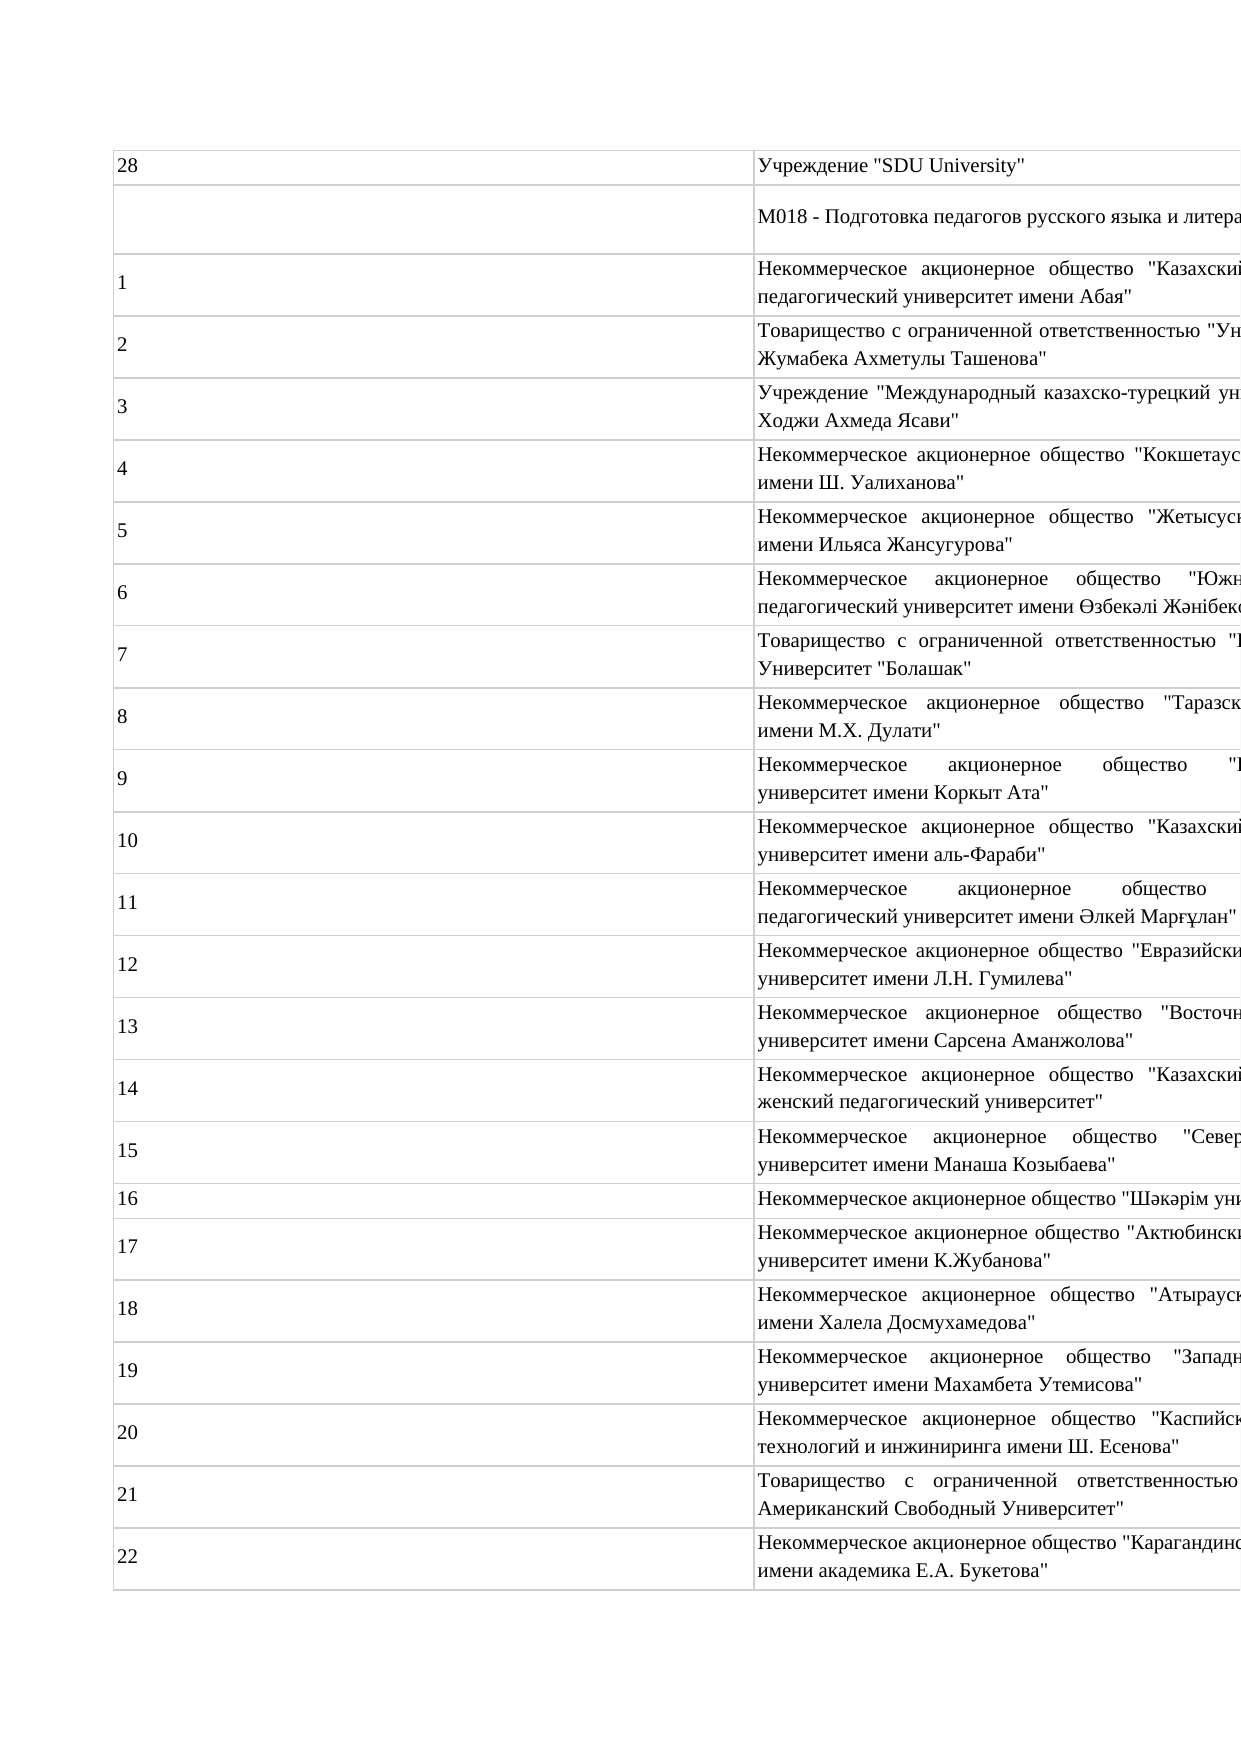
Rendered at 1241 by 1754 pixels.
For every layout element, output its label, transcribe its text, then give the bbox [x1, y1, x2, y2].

table_cell 28 [114, 151, 753, 184]
table_cell 5 [114, 503, 753, 563]
table_cell 21 [114, 1467, 753, 1527]
table_cell Некоммерческое акционерное общество "Шәкәрім университет" [755, 1184, 1240, 1217]
table_cell 7 [114, 626, 753, 687]
table_cell 12 [114, 936, 753, 997]
table_cell 14 [114, 1060, 753, 1121]
table_cell Товарищество с ограниченной ответственностью "Казахстанско-Американский Свободный Университет" [755, 1467, 1240, 1527]
table_cell Учреждение "Международный казахско-турецкий университет имени Ходжи Ахмеда Ясави" [755, 379, 1240, 439]
table_cell 3 [114, 379, 753, 439]
table_cell Некоммерческое акционерное общество "Евразийский национальный университет имени Л.Н. Гумилева" [755, 936, 1240, 997]
table_cell 1 [114, 255, 753, 315]
table_cell 20 [114, 1405, 753, 1465]
table_cell Товарищество с ограниченной ответственностью "Кызылординский Университет "Болашак" [755, 626, 1240, 687]
table_cell M018 - Подготовка педагогов русского языка и литературы [755, 186, 1240, 253]
table_cell 19 [114, 1343, 753, 1403]
table_cell Учреждение "SDU University" [755, 151, 1240, 184]
table_cell Некоммерческое акционерное общество "Кокшетауский университет имени Ш. Уалиханова" [755, 441, 1240, 501]
table_cell Некоммерческое акционерное общество "Атырауский университет имени Халела Досмухамедова" [755, 1281, 1240, 1341]
table_cell 9 [114, 750, 753, 811]
table_cell 18 [114, 1281, 753, 1341]
table_cell 15 [114, 1122, 753, 1183]
table_cell Некоммерческое акционерное общество "Каспийский университет технологий и инжиниринга имени Ш. Есенова" [755, 1405, 1240, 1465]
table_cell 13 [114, 998, 753, 1059]
table_cell Некоммерческое акционерное общество "Таразский университет имени М.Х. Дулати" [755, 689, 1240, 749]
table_cell 8 [114, 689, 753, 749]
table_cell 10 [114, 813, 753, 873]
table_cell 17 [114, 1219, 753, 1279]
table_cell Некоммерческое акционерное общество "Южно-Казахстанский педагогический университет имени Өзбекәлі Жәнібеков" [755, 565, 1240, 625]
table_cell Некоммерческое акционерное общество "Западно-Казахстанский университет имени Махамбета Утемисова" [755, 1343, 1240, 1403]
table_cell 4 [114, 441, 753, 501]
table_cell Некоммерческое акционерное общество "Восточно-Казахстанский университет имени Сарсена Аманжолова" [755, 998, 1240, 1059]
table_cell [114, 186, 753, 253]
table_cell Некоммерческое акционерное общество "Актюбинский региональный университет имени К.Жубанова" [755, 1219, 1240, 1279]
table_cell 11 [114, 874, 753, 935]
table_cell Некоммерческое акционерное общество "Казахский национальный женский педагогический университет" [755, 1060, 1240, 1121]
table_cell Некоммерческое акционерное общество "Карагандинский университет имени академика Е.А. Букетова" [755, 1529, 1240, 1589]
table_cell 16 [114, 1184, 753, 1217]
table_cell Товарищество с ограниченной ответственностью "Университет имени Жумабека Ахметулы Ташенова" [755, 317, 1240, 377]
table_cell 22 [114, 1529, 753, 1589]
table_cell Некоммерческое акционерное общество "Казахский национальный педагогический университет имени Абая" [755, 255, 1240, 315]
table_cell Некоммерческое акционерное общество "Кызылординский университет имени Коркыт Ата" [755, 750, 1240, 811]
table_cell Некоммерческое акционерное общество "Казахский национальный университет имени аль-Фараби" [755, 813, 1240, 873]
table_cell 2 [114, 317, 753, 377]
table_cell Некоммерческое акционерное общество "Павлодарский педагогический университет имени Әлкей Марғұлан" [755, 874, 1240, 935]
table_cell Некоммерческое акционерное общество "Северо-Казахстанский университет имени Манаша Козыбаева" [755, 1122, 1240, 1183]
table_cell 6 [114, 565, 753, 625]
table_cell Некоммерческое акционерное общество "Жетысуский университет имени Ильяса Жансугурова" [755, 503, 1240, 563]
